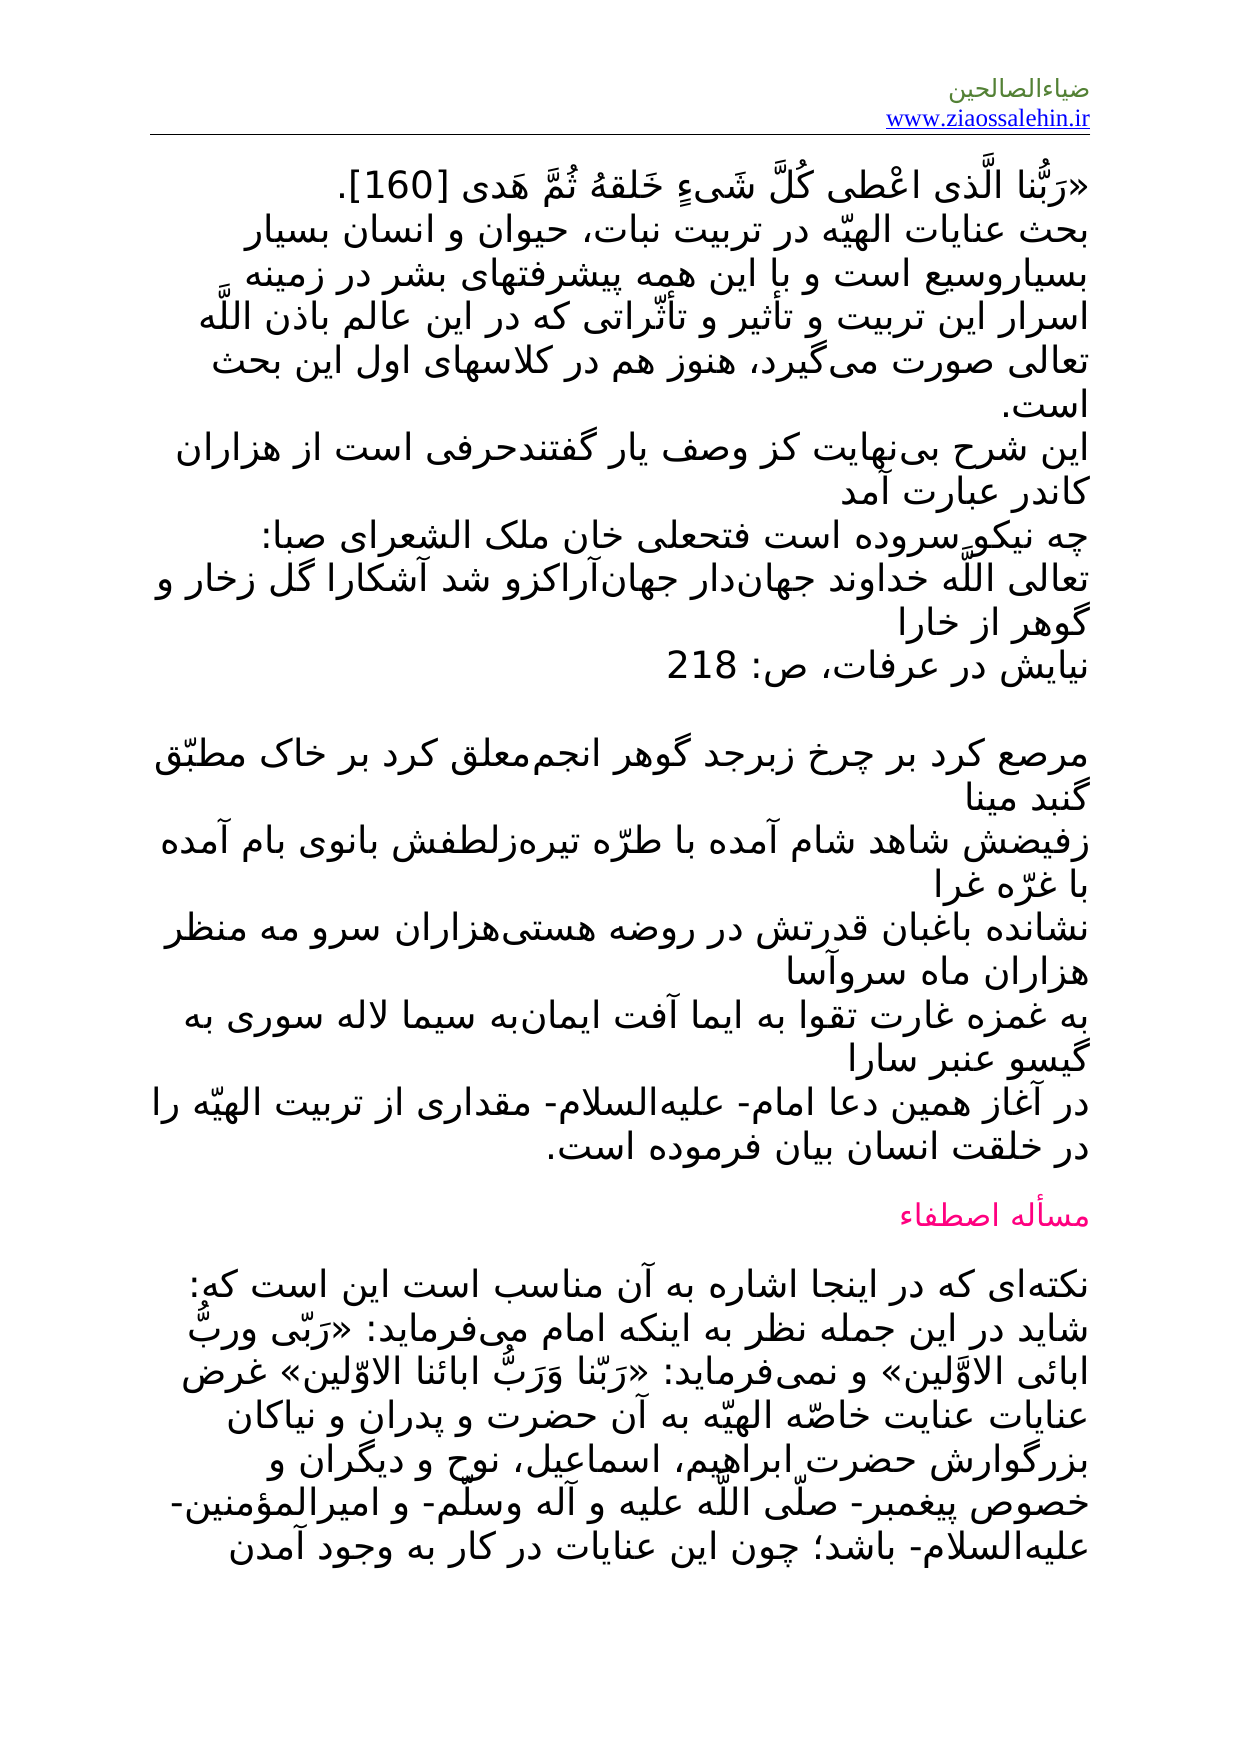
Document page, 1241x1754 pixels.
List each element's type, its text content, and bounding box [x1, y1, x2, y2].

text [150, 1263, 1090, 1568]
subtitle مسأله اصطفاء [150, 1197, 1090, 1233]
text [150, 164, 1090, 1168]
